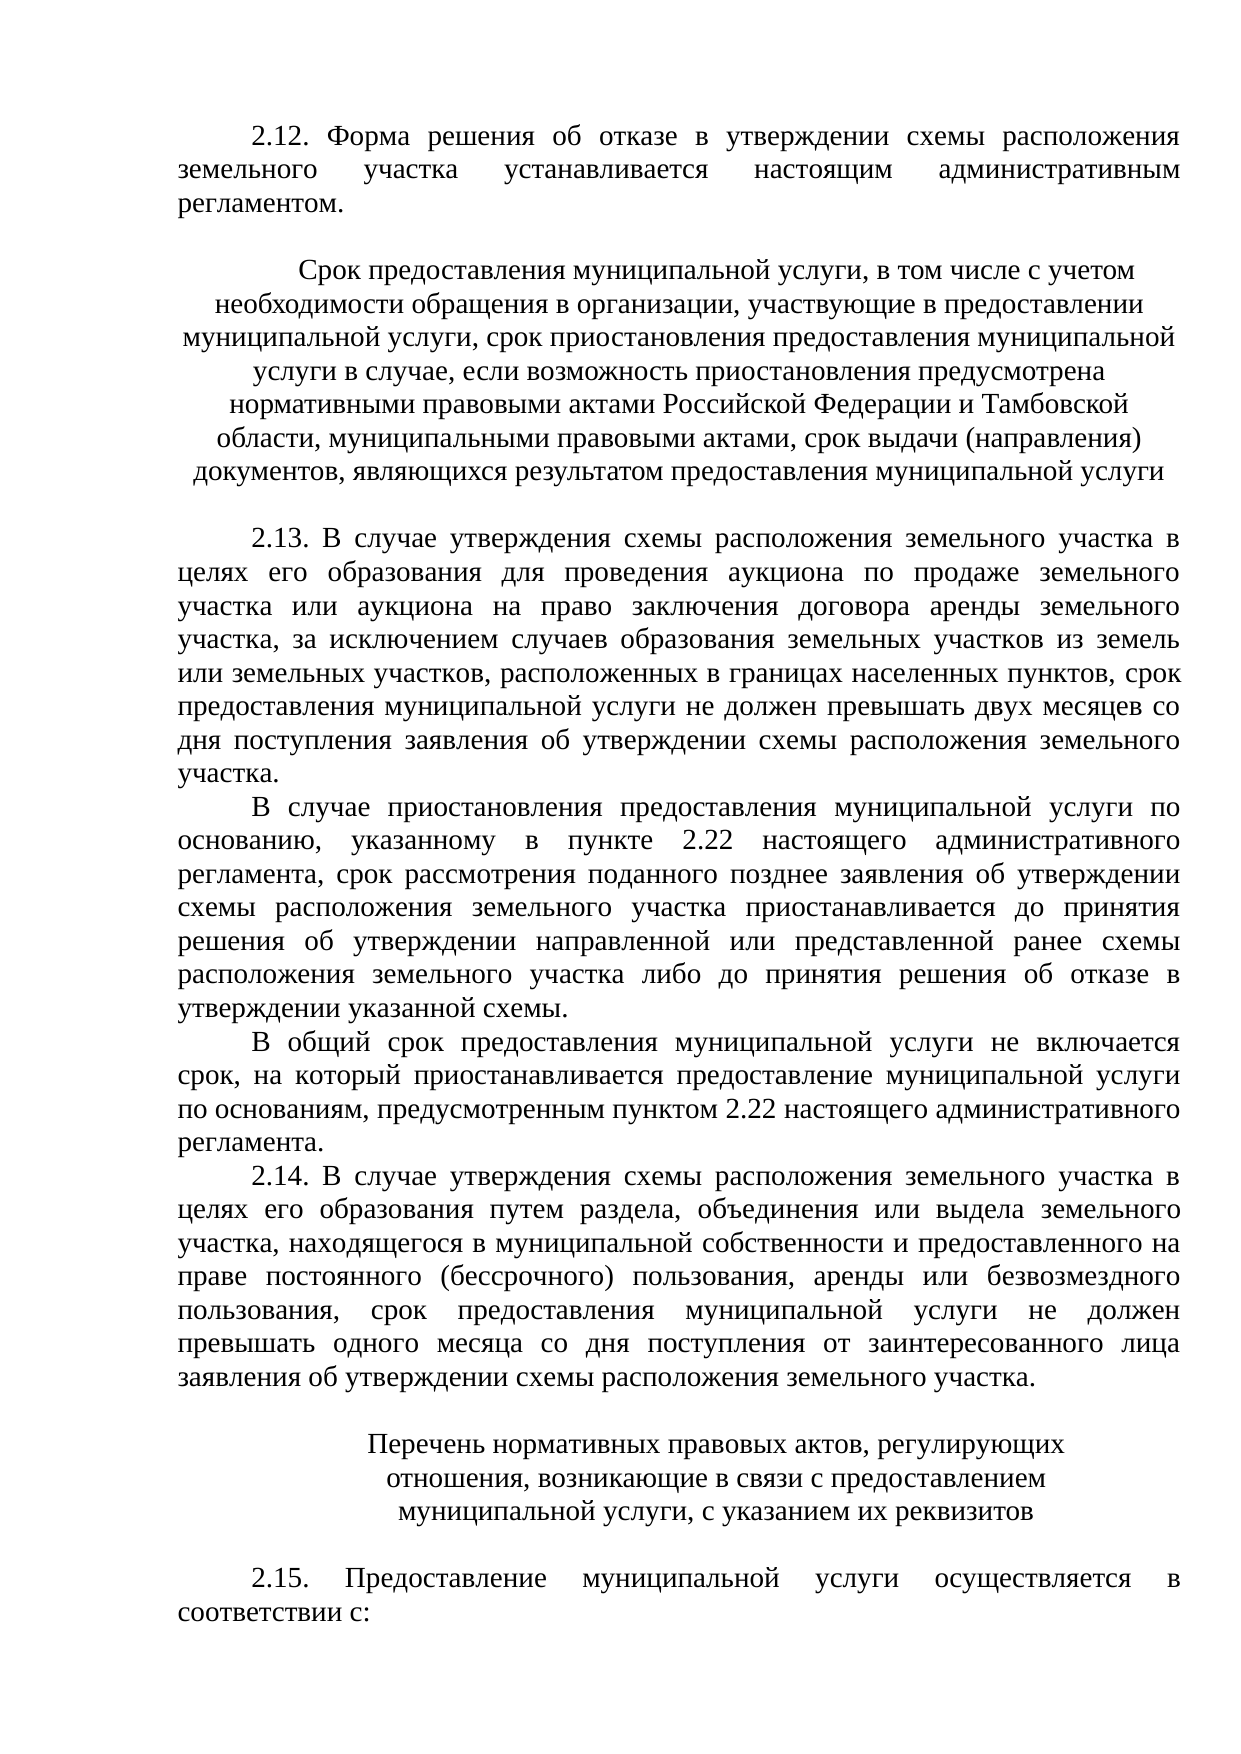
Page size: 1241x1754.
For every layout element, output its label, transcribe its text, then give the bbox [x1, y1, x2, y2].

text 2.12. Форма решения об отказе в утверждении схемы расположения земельного участка устанавливается настоящим административным регламентом. [177, 118, 1181, 219]
text 2.15. Предоставление муниципальной услуги осуществляется в соответствии с: [177, 1560, 1181, 1627]
text муниципальной услуги, с указанием их реквизитов [177, 1493, 1181, 1527]
text Срок предоставления муниципальной услуги, в том числе с учетом необходимости обращения в организации, участвующие в предоставлении муниципальной услуги, срок приостановления предоставления муниципальной услуги в случае, если возможность приостановления предусмотрена нормативными правовыми актами Российской Федерации и Тамбовской области, муниципальными правовыми актами, срок выдачи (направления) документов, являющихся результатом предоставления муниципальной услуги [177, 252, 1181, 487]
text 2.14. В случае утверждения схемы расположения земельного участка в целях его образования путем раздела, объединения или выдела земельного участка, находящегося в муниципальной собственности и предоставленного на праве постоянного (бессрочного) пользования, аренды или безвозмездного пользования, срок предоставления муниципальной услуги не должен превышать одного месяца со дня поступления от заинтересованного лица заявления об утверждении схемы расположения земельного участка. [177, 1158, 1181, 1393]
text В общий срок предоставления муниципальной услуги не включается срок, на который приостанавливается предоставление муниципальной услуги по основаниям, предусмотренным пунктом 2.22 настоящего административного регламента. [177, 1024, 1181, 1158]
text В случае приостановления предоставления муниципальной услуги по основанию, указанному в пункте 2.22 настоящего административного регламента, срок рассмотрения поданного позднее заявления об утверждении схемы расположения земельного участка приостанавливается до принятия решения об утверждении направленной или представленной ранее схемы расположения земельного участка либо до принятия решения об отказе в утверждении указанной схемы. [177, 789, 1181, 1024]
text Перечень нормативных правовых актов, регулирующих [177, 1426, 1181, 1460]
text 2.13. В случае утверждения схемы расположения земельного участка в целях его образования для проведения аукциона по продаже земельного участка или аукциона на право заключения договора аренды земельного участка, за исключением случаев образования земельных участков из земель или земельных участков, расположенных в границах населенных пунктов, срок предоставления муниципальной услуги не должен превышать двух месяцев со дня поступления заявления об утверждении схемы расположения земельного участка. [177, 521, 1181, 789]
text отношения, возникающие в связи с предоставлением [177, 1460, 1181, 1493]
